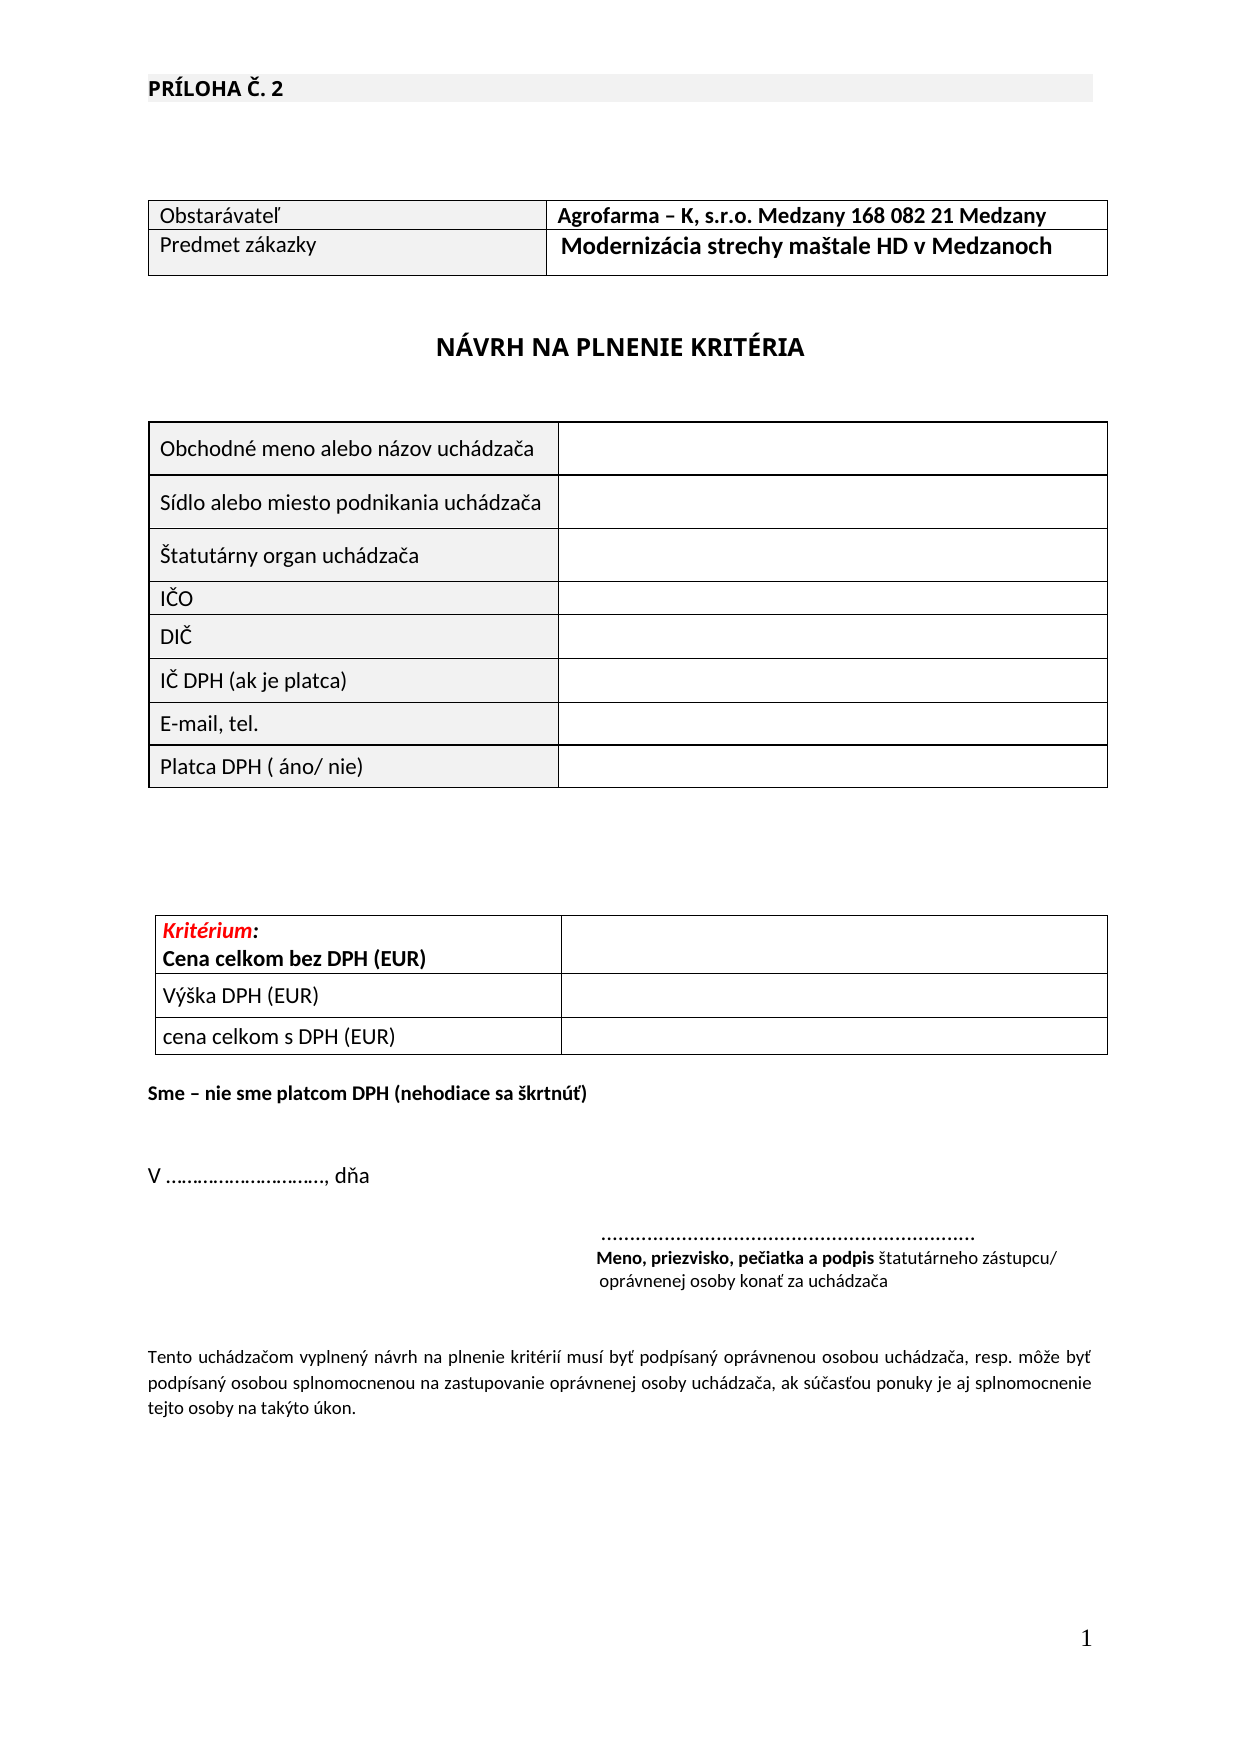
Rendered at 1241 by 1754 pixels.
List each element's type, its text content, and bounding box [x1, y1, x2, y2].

table_header [562, 916, 1107, 972]
text Návrh na plnenie kritéria [148, 330, 1093, 364]
table_header Obstarávateľ [149, 201, 546, 229]
table_cell cena celkom s DPH (EUR) [156, 1018, 561, 1053]
table_cell Štatutárny organ uchádzača [150, 529, 558, 581]
table_cell IČ DPH (ak je platca) [150, 659, 558, 701]
table_cell Predmet zákazky [149, 230, 546, 275]
table_header [559, 423, 1107, 474]
table_cell [562, 1018, 1107, 1053]
table_cell [559, 529, 1107, 581]
text Meno, priezvisko, pečiatka a podpis štatutárneho zástupcu/ [591, 1246, 1093, 1269]
table_cell Výška DPH (EUR) [156, 974, 561, 1017]
table_cell [559, 746, 1107, 787]
table_cell [559, 476, 1107, 527]
table_cell [559, 615, 1107, 657]
table_cell [562, 974, 1107, 1017]
table_header Kritérium: Cena celkom bez DPH (EUR) [156, 916, 561, 972]
table_header Obchodné meno alebo názov uchádzača [150, 423, 558, 474]
text oprávnenej osoby konať za uchádzača [591, 1269, 1093, 1292]
text V …………………………, dňa [148, 1161, 1093, 1189]
table_cell Modernizácia strechy maštale HD v Medzanoch [547, 230, 1107, 275]
table_cell [559, 659, 1107, 701]
table_cell IČO [150, 582, 558, 614]
table_cell [559, 703, 1107, 744]
text Sme – nie sme platcom DPH (nehodiace sa škrtnúť) [148, 1080, 1093, 1105]
table_cell [559, 582, 1107, 614]
table_cell Platca DPH ( áno/ nie) [150, 746, 558, 787]
text ................................................................. [148, 1218, 1093, 1246]
table_header Agrofarma – K, s.r.o. Medzany 168 082 21 Medzany [547, 201, 1107, 229]
table_cell E-mail, tel. [150, 703, 558, 744]
table_cell DIČ [150, 615, 558, 657]
text Tento uchádzačom vyplnený návrh na plnenie kritérií musí byť podpísaný oprávnenou osobou uchádzača, resp. môže byť podpísaný osobou splnomocnenou na zastupovanie oprávnenej osoby uchádzača, ak súčasťou ponuky je aj splnomocnenie tejto osoby na takýto úkon. [148, 1343, 1093, 1420]
table_cell Sídlo alebo miesto podnikania uchádzača [150, 476, 558, 527]
